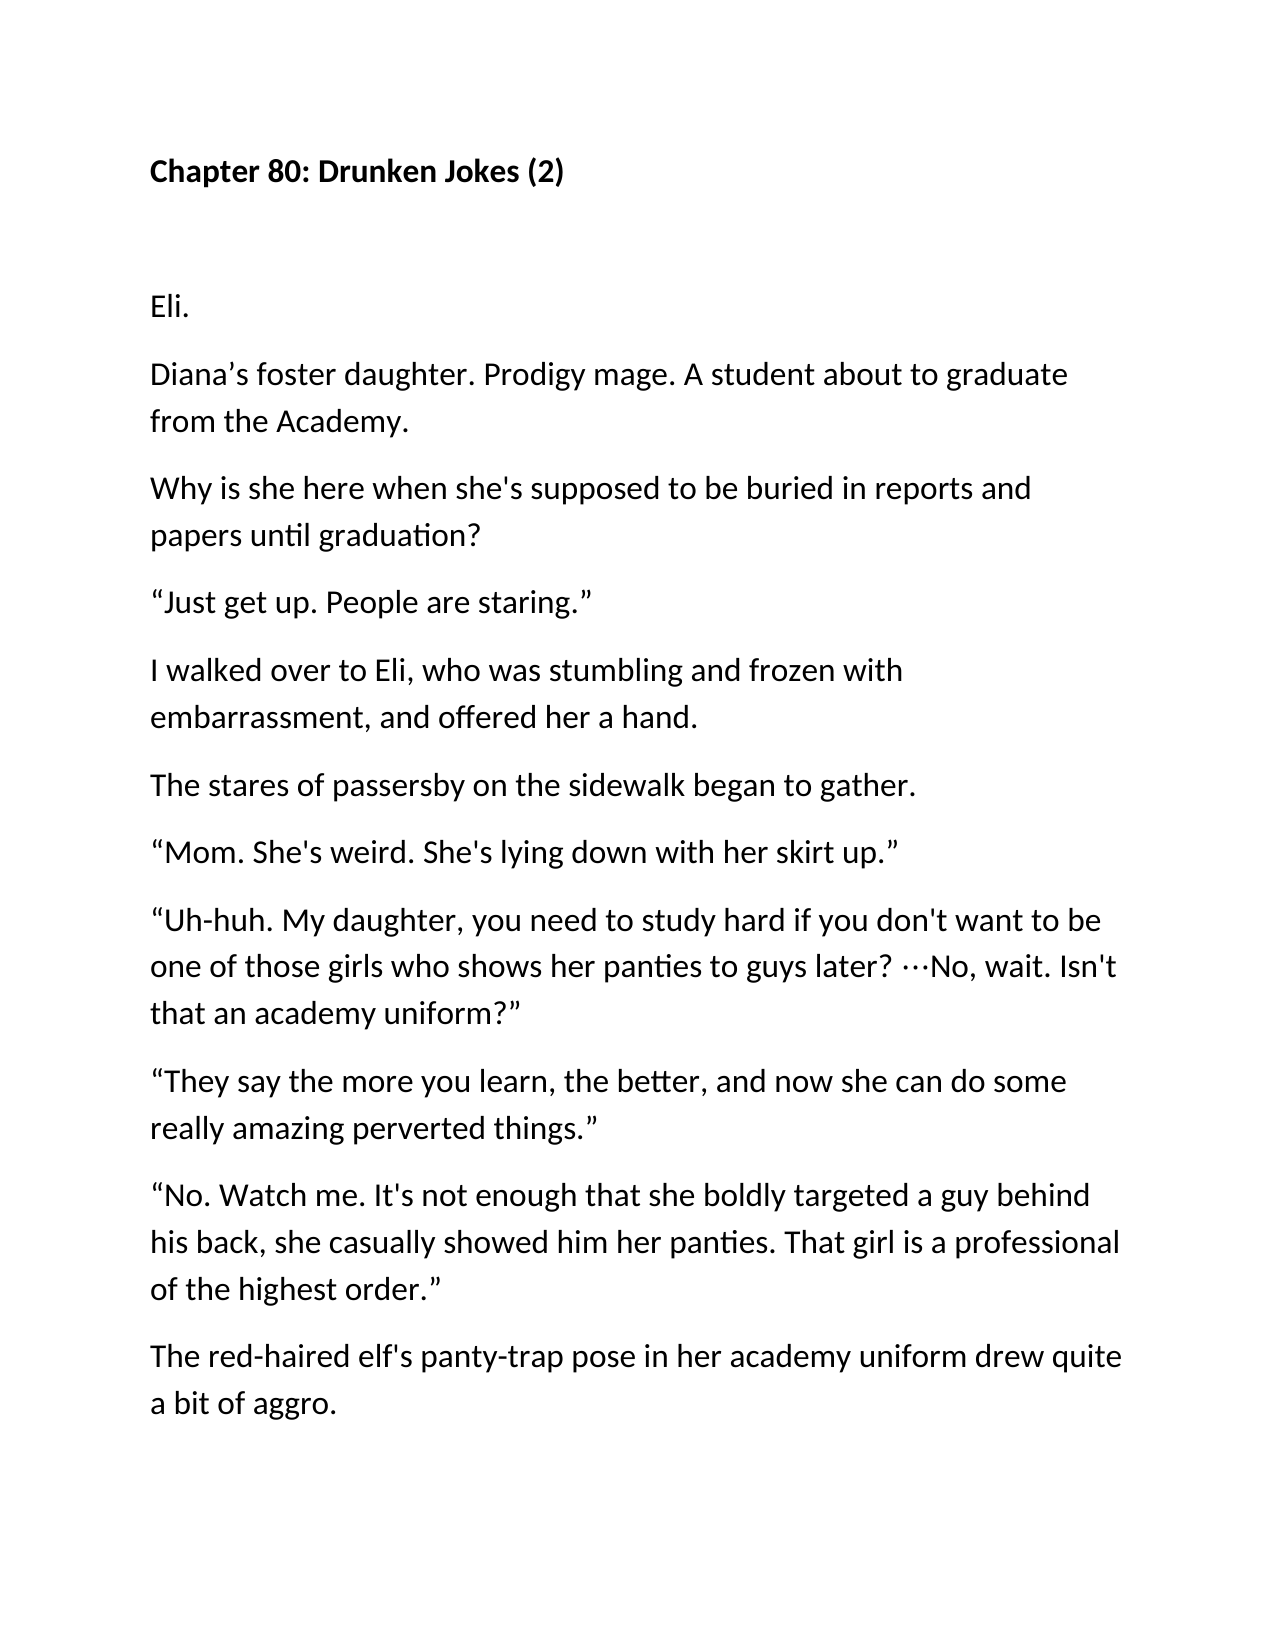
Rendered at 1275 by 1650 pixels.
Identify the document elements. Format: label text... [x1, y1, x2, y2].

text The stares of passersby on the sidewalk began to gather. [150, 763, 1125, 804]
text Diana’s foster daughter. Prodigy mage. A student about to graduate from the Academy. [150, 353, 1125, 440]
text “Just get up. People are staring.” [150, 582, 1125, 622]
text “No. Watch me. It's not enough that she boldly targeted a guy behind his back, she casually showed him her panties. That girl is a professional of the highest order.” [150, 1174, 1125, 1308]
text Chapter 80: Drunken Jokes (2) [150, 150, 1125, 191]
text The red-haired elf's panty-trap pose in her academy uniform drew quite a bit of aggro. [150, 1335, 1125, 1423]
text Eli. [150, 285, 1125, 326]
text I walked over to Eli, who was stumbling and frozen with embarrassment, and offered her a hand. [150, 649, 1125, 737]
text “They say the more you learn, the better, and now she can do some really amazing perverted things.” [150, 1060, 1125, 1147]
text Why is she here when she's supposed to be buried in reports and papers until graduation? [150, 467, 1125, 555]
text “Uh-huh. My daughter, you need to study hard if you don't want to be one of those girls who shows her panties to guys later? ⋯No, wait. Isn't that an academy uniform?” [150, 899, 1125, 1033]
text “Mom. She's weird. She's lying down with her skirt up.” [150, 831, 1125, 872]
